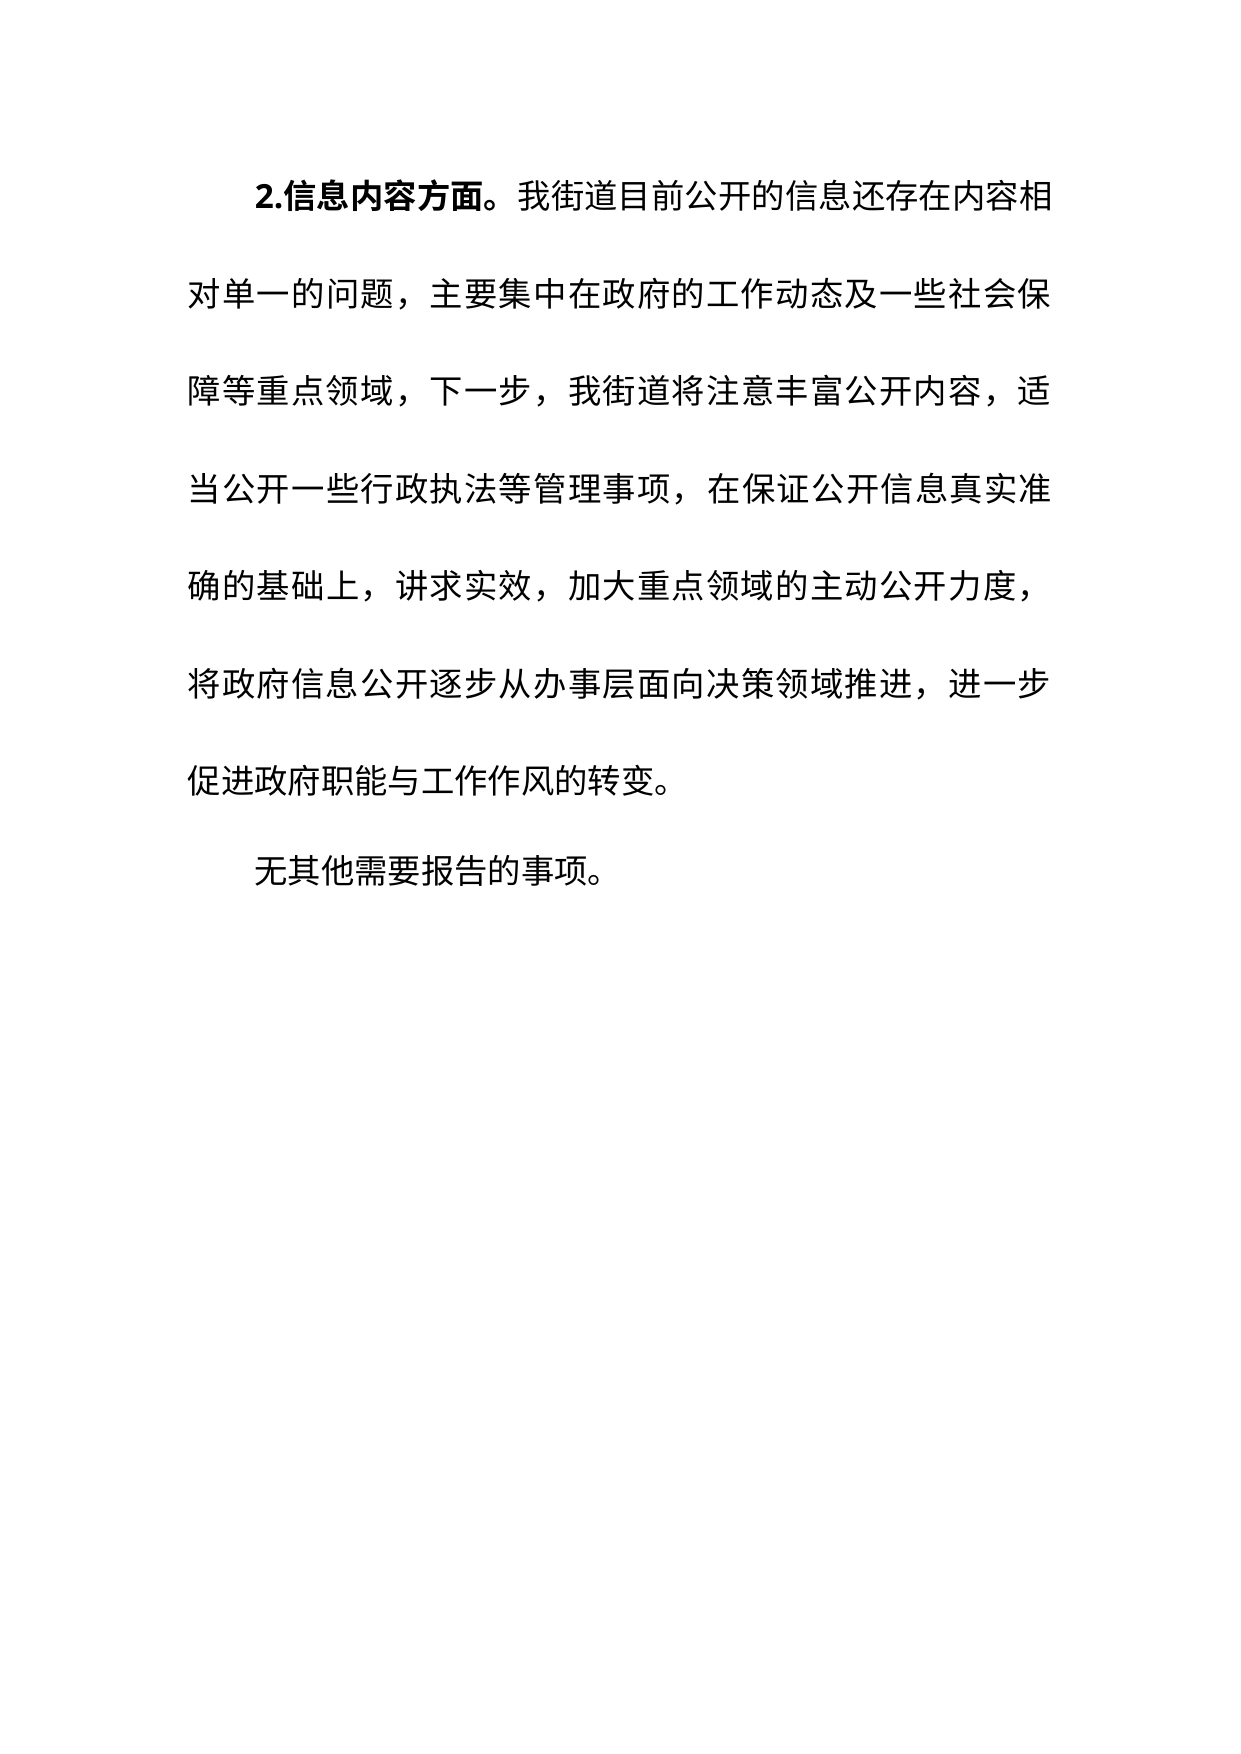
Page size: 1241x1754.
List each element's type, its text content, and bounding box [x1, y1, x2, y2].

text 无其他需要报告的事项。 [187, 836, 1053, 901]
text 2.信息内容方面。我街道目前公开的信息还存在内容相对单一的问题，主要集中在政府的工作动态及一些社会保障等重点领域，下一步，我街道将注意丰富公开内容，适当公开一些行政执法等管理事项，在保证公开信息真实准确的基础上，讲求实效，加大重点领域的主动公开力度，将政府信息公开逐步从办事层面向决策领域推进，进一步促进政府职能与工作作风的转变。 [187, 162, 1053, 812]
